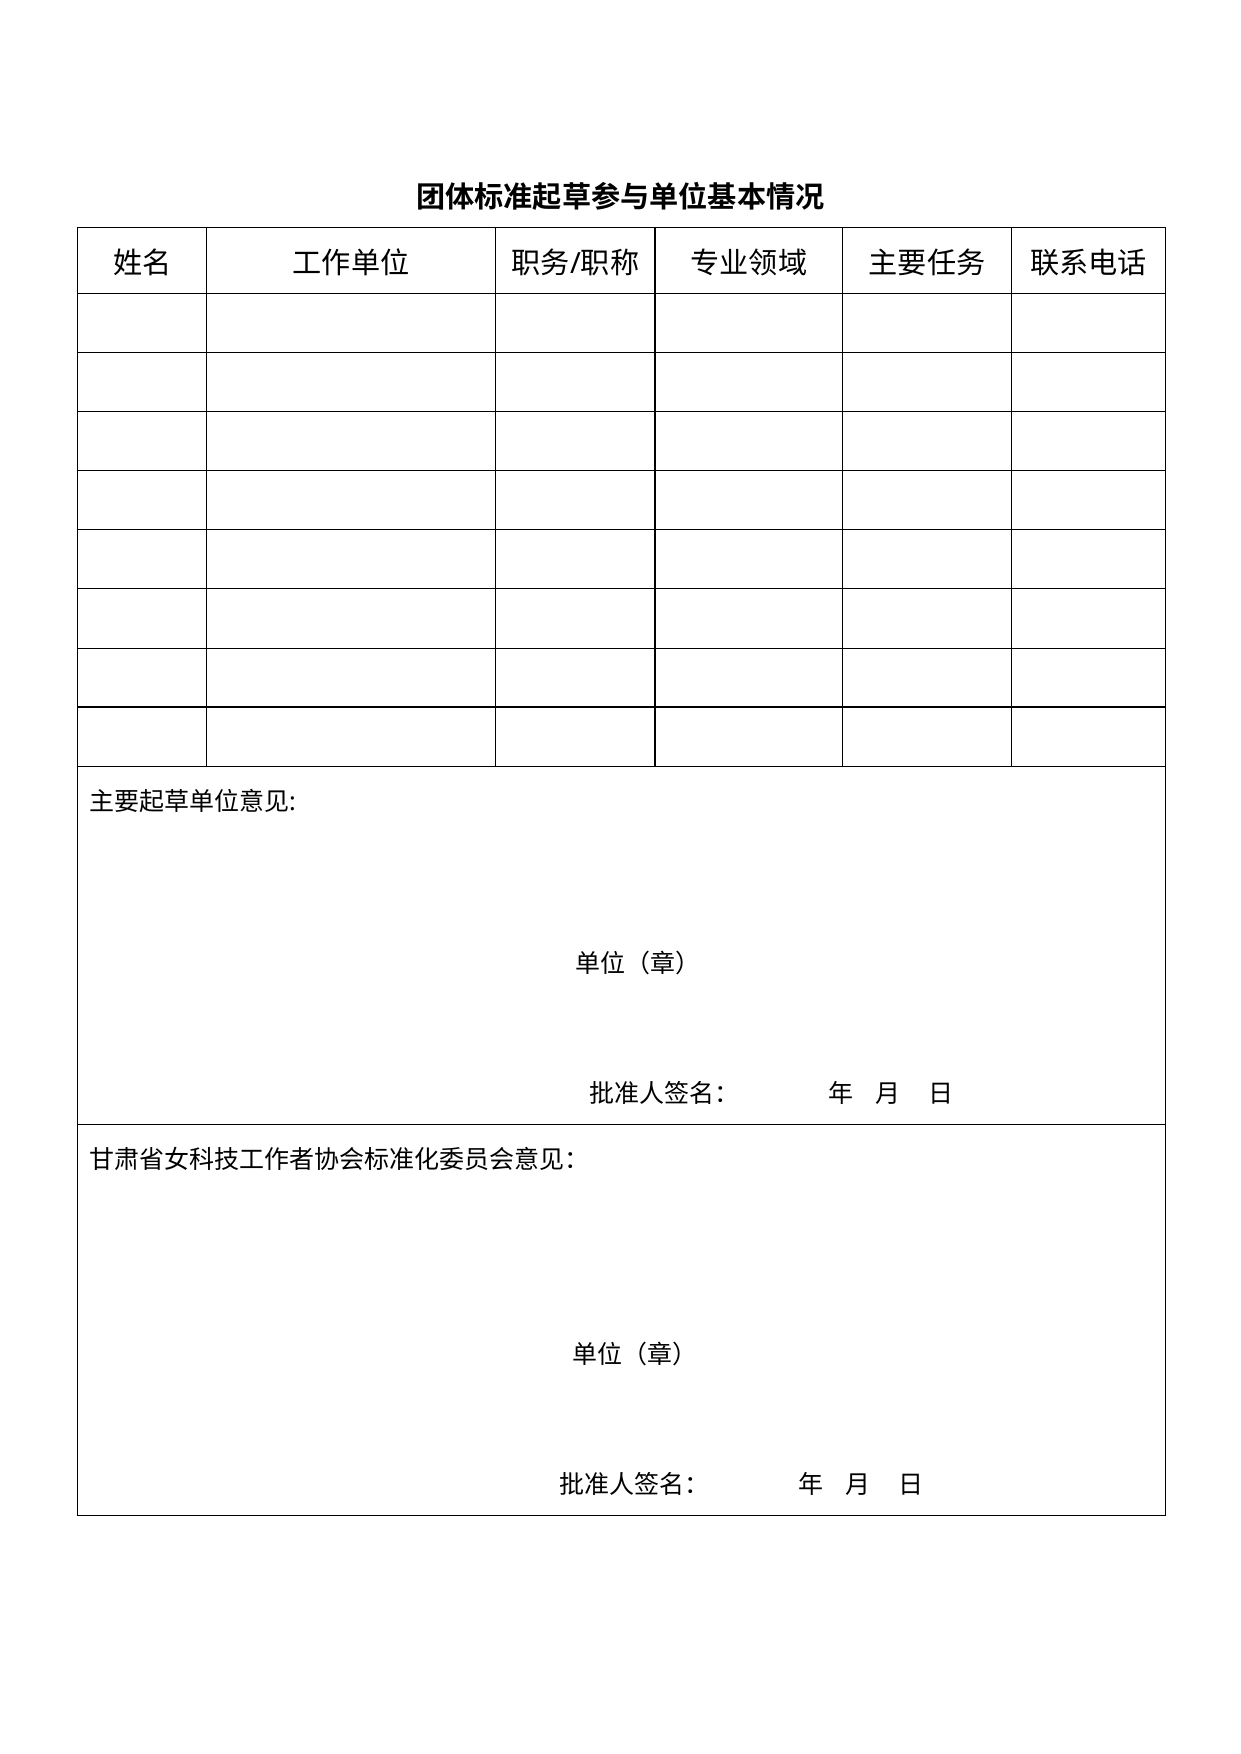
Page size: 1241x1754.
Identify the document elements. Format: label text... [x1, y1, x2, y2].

table_cell [843, 412, 1011, 470]
table_cell [78, 708, 206, 766]
table_cell [207, 530, 495, 588]
table_cell [207, 589, 495, 647]
table_cell [207, 294, 495, 352]
table_cell [843, 353, 1011, 411]
table_cell [1012, 471, 1165, 529]
table_cell 甘肃省女科技工作者协会标准化委员会意见： 单位（章） 批准人签名： 年 月 日 [78, 1125, 1165, 1515]
table_cell [78, 412, 206, 470]
table_header 联系电话 [1012, 228, 1165, 293]
table_header 姓名 [78, 228, 206, 293]
table_header 职务/职称 [496, 228, 654, 293]
table_cell [78, 471, 206, 529]
table_cell 主要起草单位意见: 单位（章） 批准人签名： 年 月 日 [78, 767, 1165, 1124]
table_cell [656, 294, 842, 352]
table_cell [656, 353, 842, 411]
table_cell [207, 708, 495, 766]
table_cell [656, 649, 842, 706]
table_header 专业领域 [656, 228, 842, 293]
table_cell [496, 471, 654, 529]
table_cell [78, 589, 206, 647]
table_header 主要任务 [843, 228, 1011, 293]
table_cell [207, 353, 495, 411]
table_cell [1012, 353, 1165, 411]
table_cell [496, 649, 654, 706]
table_cell [496, 530, 654, 588]
table_cell [207, 649, 495, 706]
table_cell [656, 412, 842, 470]
table_cell [1012, 708, 1165, 766]
table_cell [843, 708, 1011, 766]
table_cell [207, 412, 495, 470]
table_cell [496, 294, 654, 352]
table_cell [78, 294, 206, 352]
table_cell [656, 530, 842, 588]
table_cell [843, 294, 1011, 352]
table_cell [1012, 412, 1165, 470]
table_cell [496, 708, 654, 766]
table_cell [78, 353, 206, 411]
table_cell [843, 589, 1011, 647]
text 团体标准起草参与单位基本情况 [187, 162, 1053, 227]
table_cell [1012, 530, 1165, 588]
table_cell [78, 649, 206, 706]
table_cell [656, 708, 842, 766]
table_cell [496, 589, 654, 647]
table_cell [496, 412, 654, 470]
table_cell [843, 530, 1011, 588]
table_cell [1012, 294, 1165, 352]
table_cell [1012, 649, 1165, 706]
table_cell [656, 471, 842, 529]
table_cell [656, 589, 842, 647]
table_cell [207, 471, 495, 529]
table_cell [496, 353, 654, 411]
table_cell [78, 530, 206, 588]
table_cell [1012, 589, 1165, 647]
table_cell [843, 649, 1011, 706]
table_cell [843, 471, 1011, 529]
table_header 工作单位 [207, 228, 495, 293]
